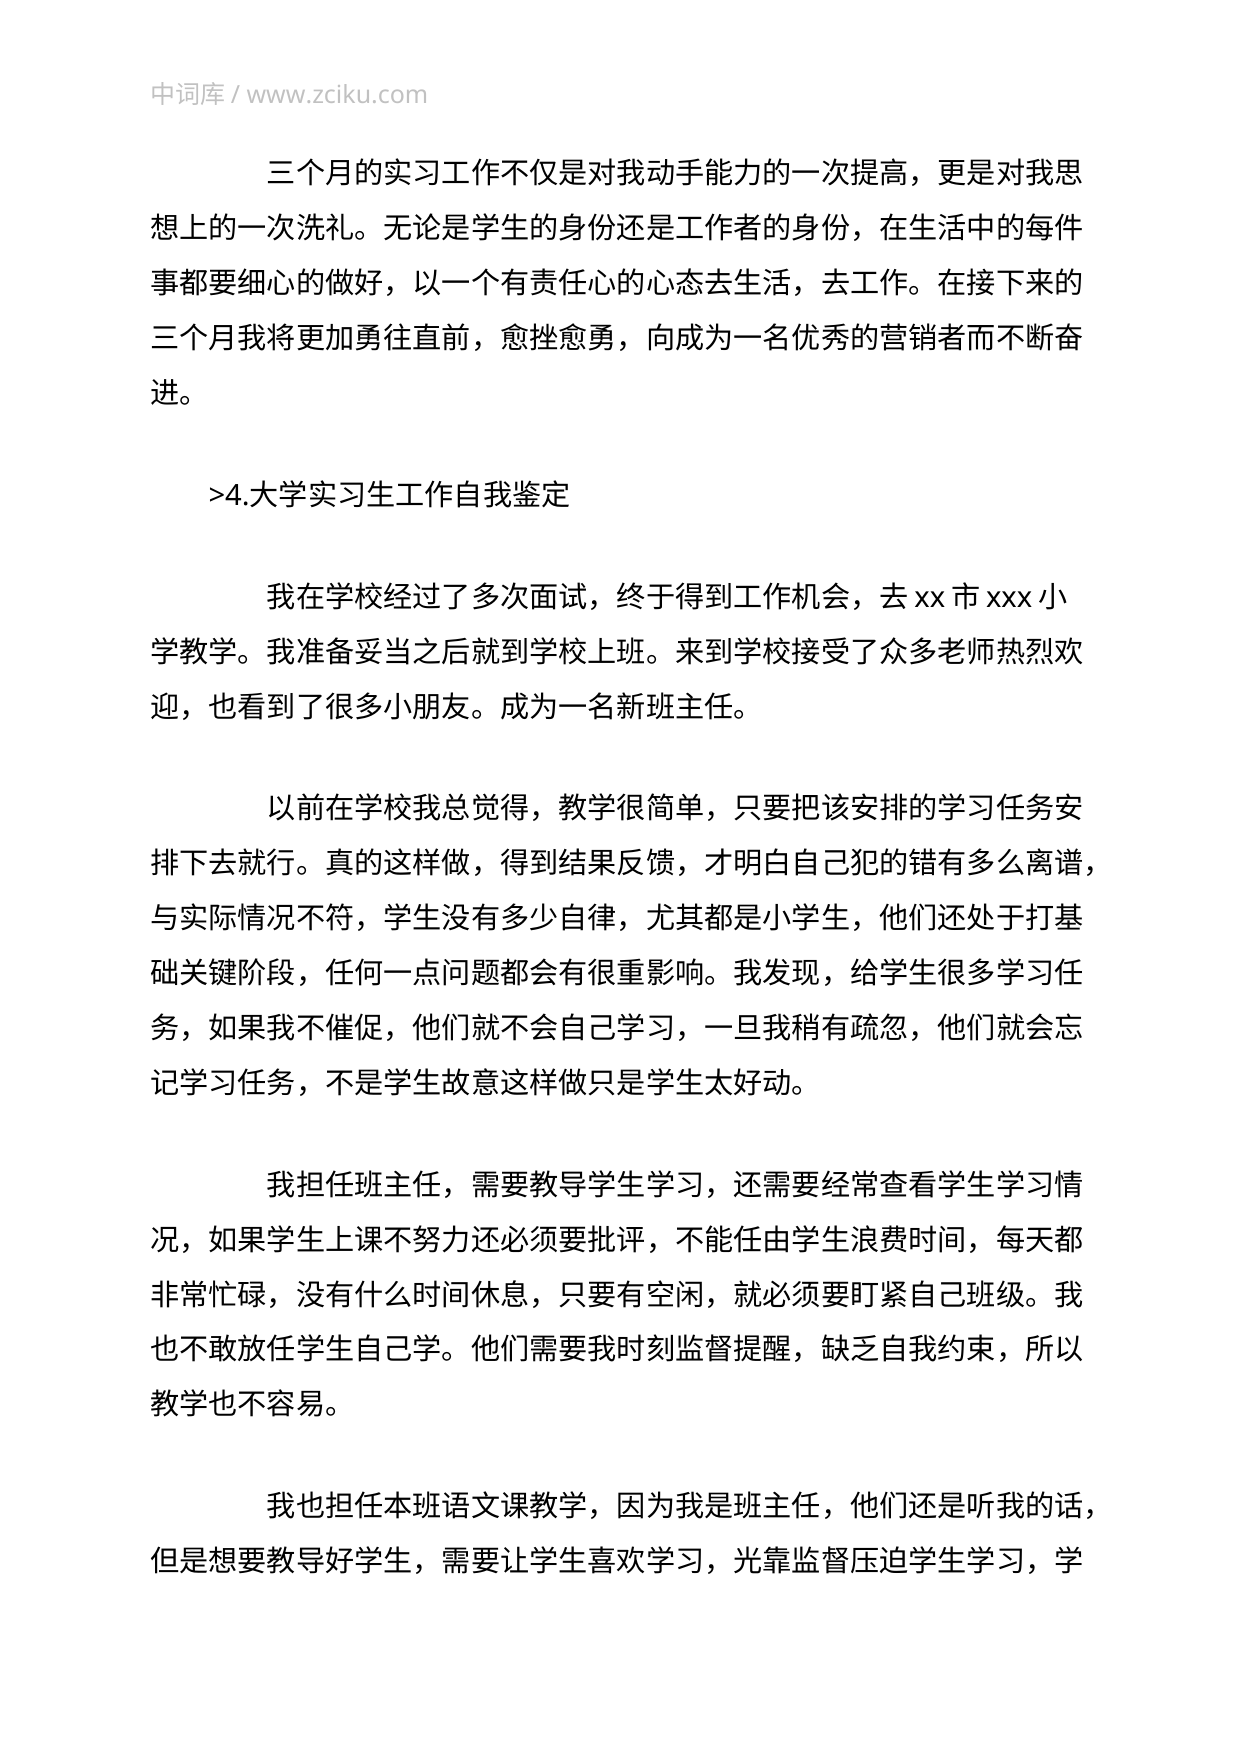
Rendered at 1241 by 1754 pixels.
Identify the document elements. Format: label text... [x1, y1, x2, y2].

text >4.大学实习生工作自我鉴定 [150, 471, 1090, 514]
text 以前在学校我总觉得，教学很简单，只要把该安排的学习任务安排下去就行。真的这样做，得到结果反馈，才明白自己犯的错有多么离谱，与实际情况不符，学生没有多少自律，尤其都是小学生，他们还处于打基础关键阶段，任何一点问题都会有很重影响。我发现，给学生很多学习任务，如果我不催促，他们就不会自己学习，一旦我稍有疏忽，他们就会忘记学习任务，不是学生故意这样做只是学生太好动。 [150, 785, 1090, 1102]
text 我在学校经过了多次面试，终于得到工作机会，去xx市xxx小学教学。我准备妥当之后就到学校上班。来到学校接受了众多老师热烈欢迎，也看到了很多小朋友。成为一名新班主任。 [150, 573, 1090, 726]
text 我担任班主任，需要教导学生学习，还需要经常查看学生学习情况，如果学生上课不努力还必须要批评，不能任由学生浪费时间，每天都非常忙碌，没有什么时间休息，只要有空闲，就必须要盯紧自己班级。我也不敢放任学生自己学。他们需要我时刻监督提醒，缺乏自我约束，所以教学也不容易。 [150, 1161, 1090, 1423]
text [150, 1483, 1090, 1580]
text 三个月的实习工作不仅是对我动手能力的一次提高，更是对我思想上的一次洗礼。无论是学生的身份还是工作者的身份，在生活中的每件事都要细心的做好，以一个有责任心的心态去生活，去工作。在接下来的三个月我将更加勇往直前，愈挫愈勇，向成为一名优秀的营销者而不断奋进。 [150, 150, 1090, 412]
